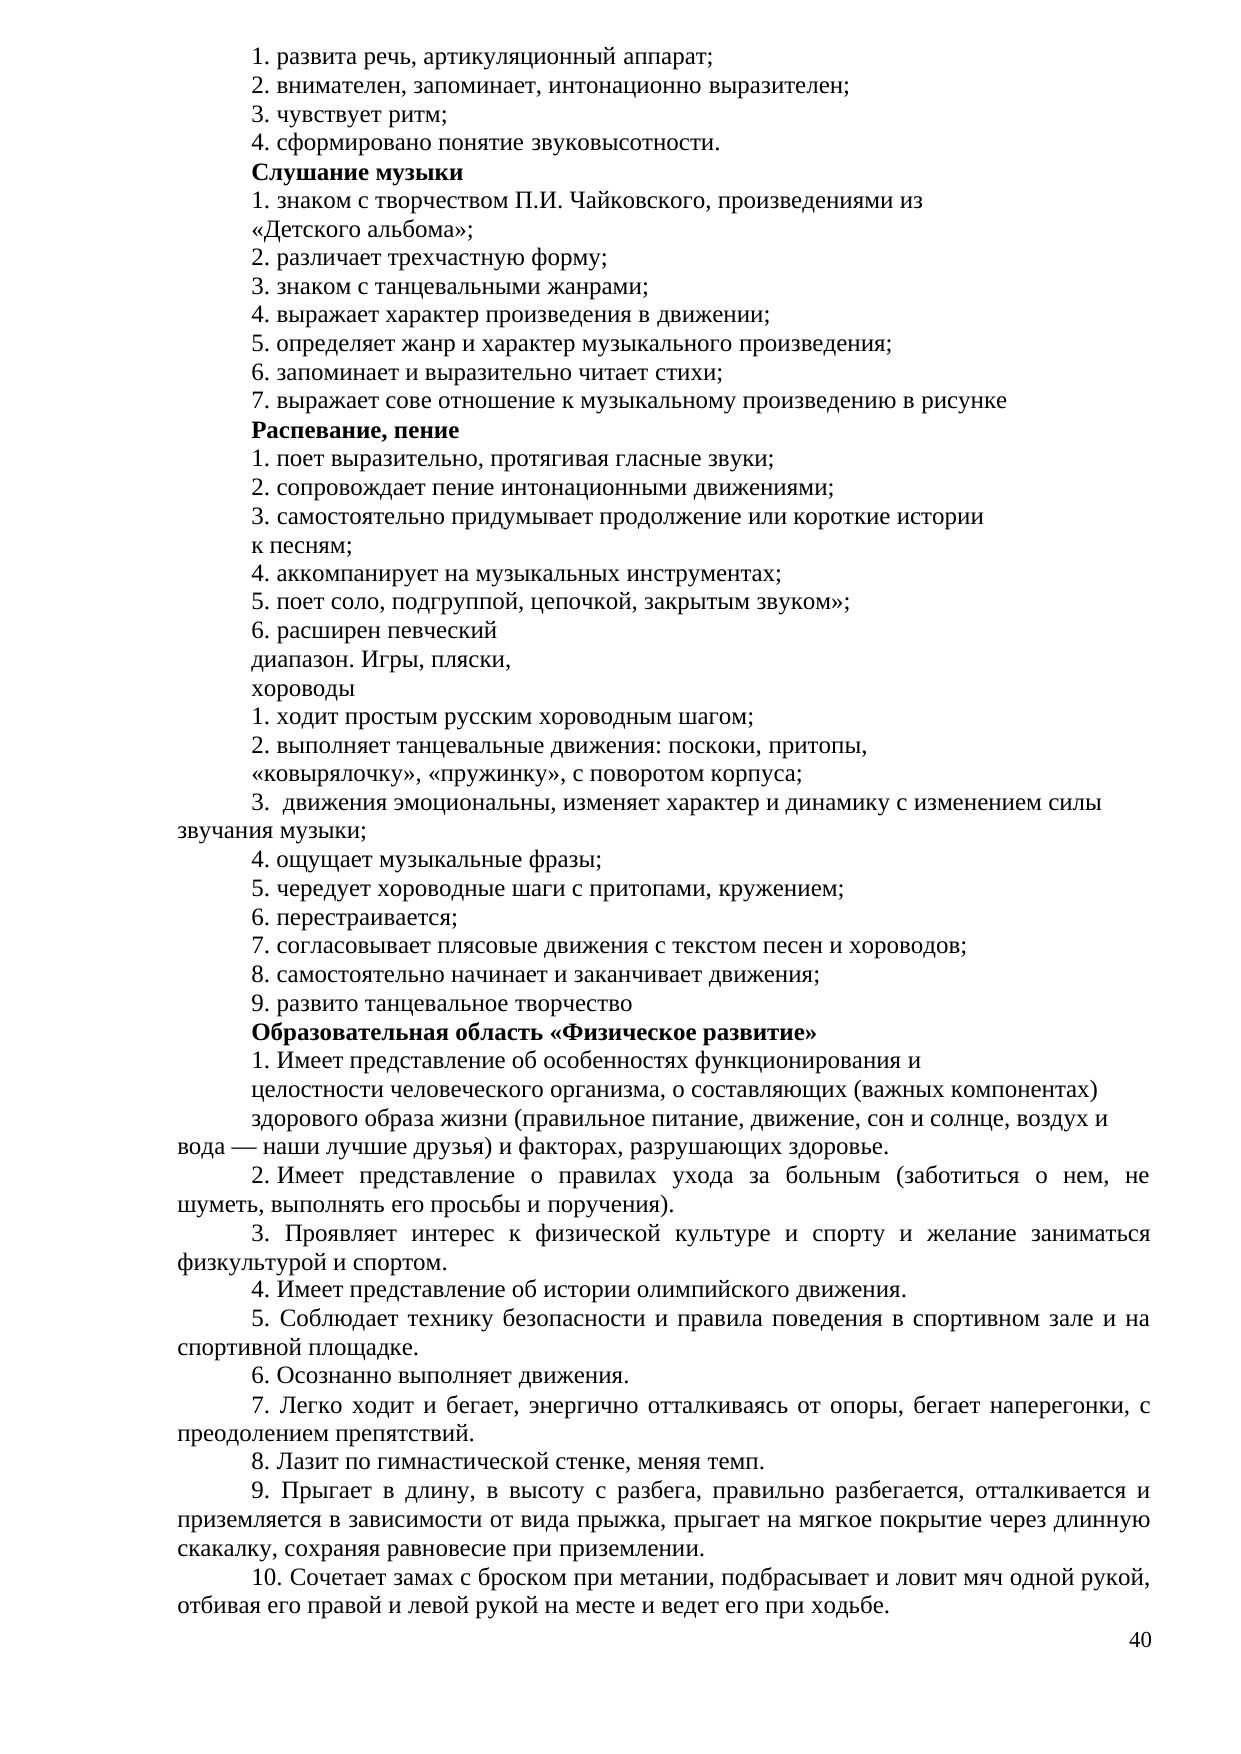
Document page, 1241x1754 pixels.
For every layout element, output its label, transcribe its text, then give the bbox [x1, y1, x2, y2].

list поет выразительно, протягивая гласные звуки; [251, 444, 1184, 472]
list самостоятельно придумывает продолжение или короткие истории к песням; [251, 501, 1002, 558]
list ощущает музыкальные фразы; [251, 845, 1184, 873]
subtitle Слушание музыки [251, 157, 1184, 186]
list самостоятельно начинает и заканчивает движения; [251, 960, 1184, 988]
list Лазит по гимнастической стенке, меняя темп. [251, 1447, 1184, 1475]
list определяет жанр и характер музыкального произведения; [251, 328, 1184, 357]
list движения эмоциональны, изменяет характер и динамику с изменением силы звучания музыки; [177, 788, 1151, 844]
text вода — наши лучшие друзья) и факторах, разрушающих здоровье. [177, 1132, 1184, 1160]
list внимателен, запоминает, интонационно выразителен; [251, 70, 1184, 99]
list перестраивается; [251, 902, 1184, 931]
list чередует хороводные шаги с притопами, кружением; [251, 873, 1184, 902]
list сформировано понятие звуковысотности. [251, 128, 1184, 157]
list развита речь, артикуляционный аппарат; [251, 42, 1184, 70]
list Прыгает в длину, в высоту с разбега, правильно разбегается, отталкивается и приземляется в зависимости от вида прыжка, прыгает на мягкое покрытие через длинную скакалку, сохраняя равновесие при приземлении. [177, 1475, 1152, 1562]
list развито танцевальное творчество [251, 988, 1184, 1017]
list расширен певческий диапазон. Игры, пляски, хороводы [251, 616, 607, 702]
list Имеет представление об истории олимпийского движения. [251, 1275, 1184, 1303]
list Проявляет интерес к физической культуре и спорту и желание заниматься физкультурой и спортом. [177, 1218, 1152, 1275]
list поет соло, подгруппой, цепочкой, закрытым звуком»; [251, 587, 1184, 616]
list чувствует ритм; [251, 99, 1184, 128]
list выполняет танцевальные движения: поскоки, притопы, [251, 730, 1184, 759]
list Имеет представление об особенностях функционирования и [251, 1046, 1184, 1074]
list Осознанно выполняет движения. [251, 1361, 1184, 1390]
list выражает характер произведения в движении; [251, 300, 1184, 328]
list Сочетает замах с броском при метании, подбрасывает и ловит мяч одной рукой, отбивая его правой и левой рукой на месте и ведет его при ходьбе. [177, 1562, 1151, 1619]
list Имеет представление о правилах ухода за больным (заботиться о нем, не шуметь, выполнять его просьбы и поручения). [177, 1160, 1151, 1218]
text целостности человеческого организма, о составляющих (важных компонентах) здорового образа жизни (правильное питание, движение, сон и солнце, воздух и [251, 1075, 1184, 1131]
list выражает сове отношение к музыкальному произведению в рисунке [251, 386, 1184, 414]
list ходит простым русским хороводным шагом; [251, 702, 1184, 730]
list аккомпанирует на музыкальных инструментах; [251, 558, 1184, 587]
list сопровождает пение интонационными движениями; [251, 472, 1184, 501]
list Соблюдает технику безопасности и правила поведения в спортивном зале и на спортивной площадке. [177, 1303, 1151, 1361]
list знаком с танцевальными жанрами; [251, 271, 1184, 300]
list различает трехчастную форму; [251, 243, 1184, 271]
subtitle Распевание, пение [251, 415, 1184, 444]
list согласовывает плясовые движения с текстом песен и хороводов; [251, 931, 1184, 959]
list знаком с творчеством П.И. Чайковского, произведениями из «Детского альбома»; [251, 186, 1038, 243]
list Легко ходит и бегает, энергично отталкиваясь от опоры, бегает наперегонки, с преодолением препятствий. [177, 1390, 1152, 1447]
subtitle Образовательная область «Физическое развитие» [251, 1018, 1184, 1046]
list запоминает и выразительно читает стихи; [251, 357, 1184, 386]
text «ковырялочку», «пружинку», с поворотом корпуса; [251, 759, 1184, 787]
